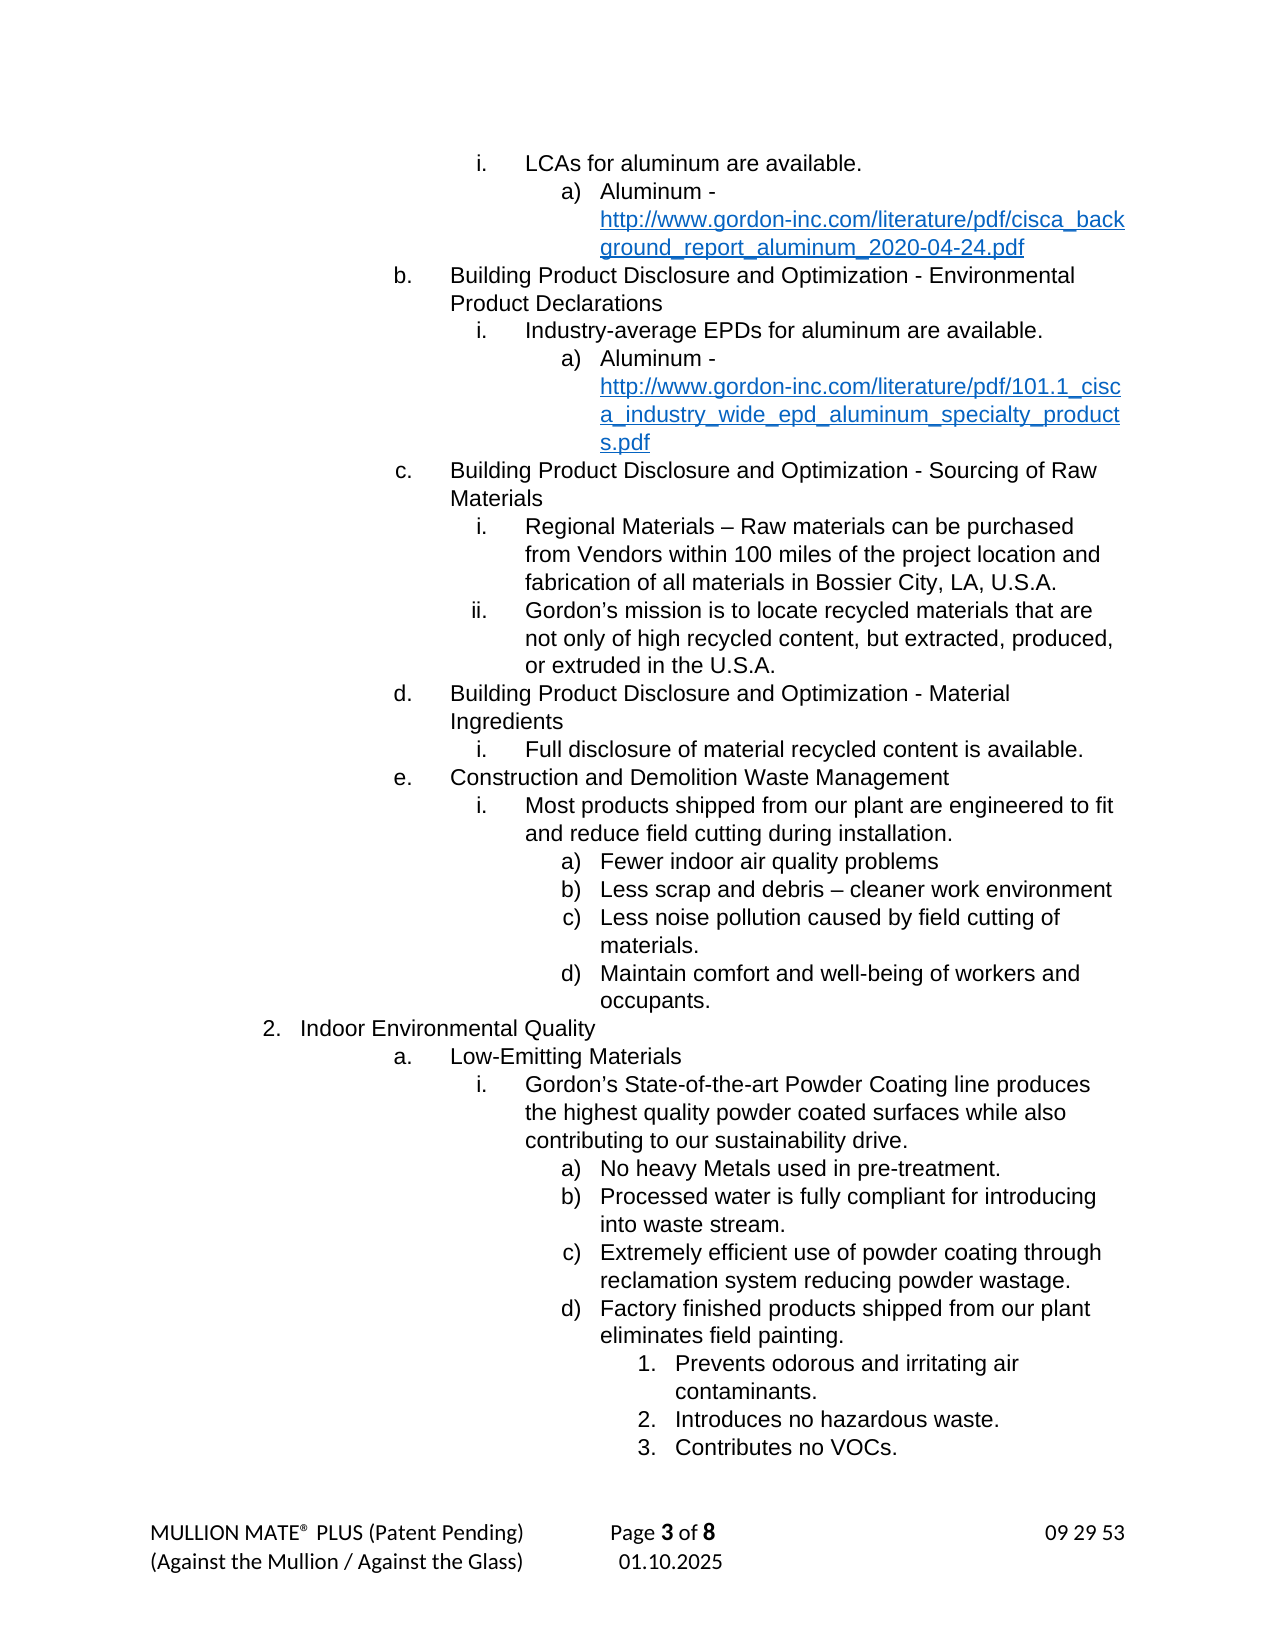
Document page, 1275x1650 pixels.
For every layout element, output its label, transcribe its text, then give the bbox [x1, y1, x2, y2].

list Less scrap and debris – cleaner work environment [581, 876, 1125, 902]
list Building Product Disclosure and Optimization - Material Ingredients [412, 680, 1125, 735]
list Indoor Environmental Quality [262, 1015, 1125, 1042]
list Processed water is fully compliant for introducing into waste stream. [581, 1183, 1125, 1237]
list Industry-average EPDs for aluminum are available. [487, 317, 1125, 344]
list Introduces no hazardous waste. [637, 1406, 1125, 1433]
list Gordon’s mission is to locate recycled materials that are not only of high recycled content, but extracted, produced, or extruded in the U.S.A. [487, 597, 1125, 679]
list Full disclosure of material recycled content is available. [487, 736, 1125, 763]
list Building Product Disclosure and Optimization - Sourcing of Raw Materials [412, 457, 1125, 511]
list Low-Emitting Materials [412, 1043, 1125, 1070]
list Construction and Demolition Waste Management [412, 764, 1125, 791]
list Regional Materials – Raw materials can be purchased from Vendors within 100 miles of the project location and fabrication of all materials in Bossier City, LA, U.S.A. [487, 513, 1125, 595]
list Contributes no VOCs. [637, 1434, 1125, 1461]
list Fewer indoor air quality problems [581, 848, 1125, 874]
list Gordon’s State-of-the-art Powder Coating line produces the highest quality powder coated surfaces while also contributing to our sustainability drive. [487, 1071, 1125, 1153]
list Less noise pollution caused by field cutting of materials. [581, 904, 1125, 958]
list No heavy Metals used in pre-treatment. [581, 1155, 1125, 1181]
list Aluminum - http://www.gordon-inc.com/literature/pdf/101.1_cisca_industry_wide_epd_aluminum_specialty_products.pdf [581, 345, 1125, 456]
list Factory finished products shipped from our plant eliminates field painting. [581, 1294, 1125, 1349]
list Aluminum - http://www.gordon-inc.com/literature/pdf/cisca_background_report_aluminum_2020-04-24.pdf [581, 178, 1125, 260]
list Building Product Disclosure and Optimization - Environmental Product Declarations [412, 262, 1125, 316]
list Most products shipped from our plant are engineered to fit and reduce field cutting during installation. [487, 792, 1125, 846]
list Prevents odorous and irritating air contaminants. [637, 1350, 1125, 1405]
list LCAs for aluminum are available. [487, 150, 1125, 176]
list Extremely efficient use of powder coating through reclamation system reducing powder wastage. [581, 1239, 1125, 1293]
list Maintain comfort and well-being of workers and occupants. [581, 959, 1125, 1014]
